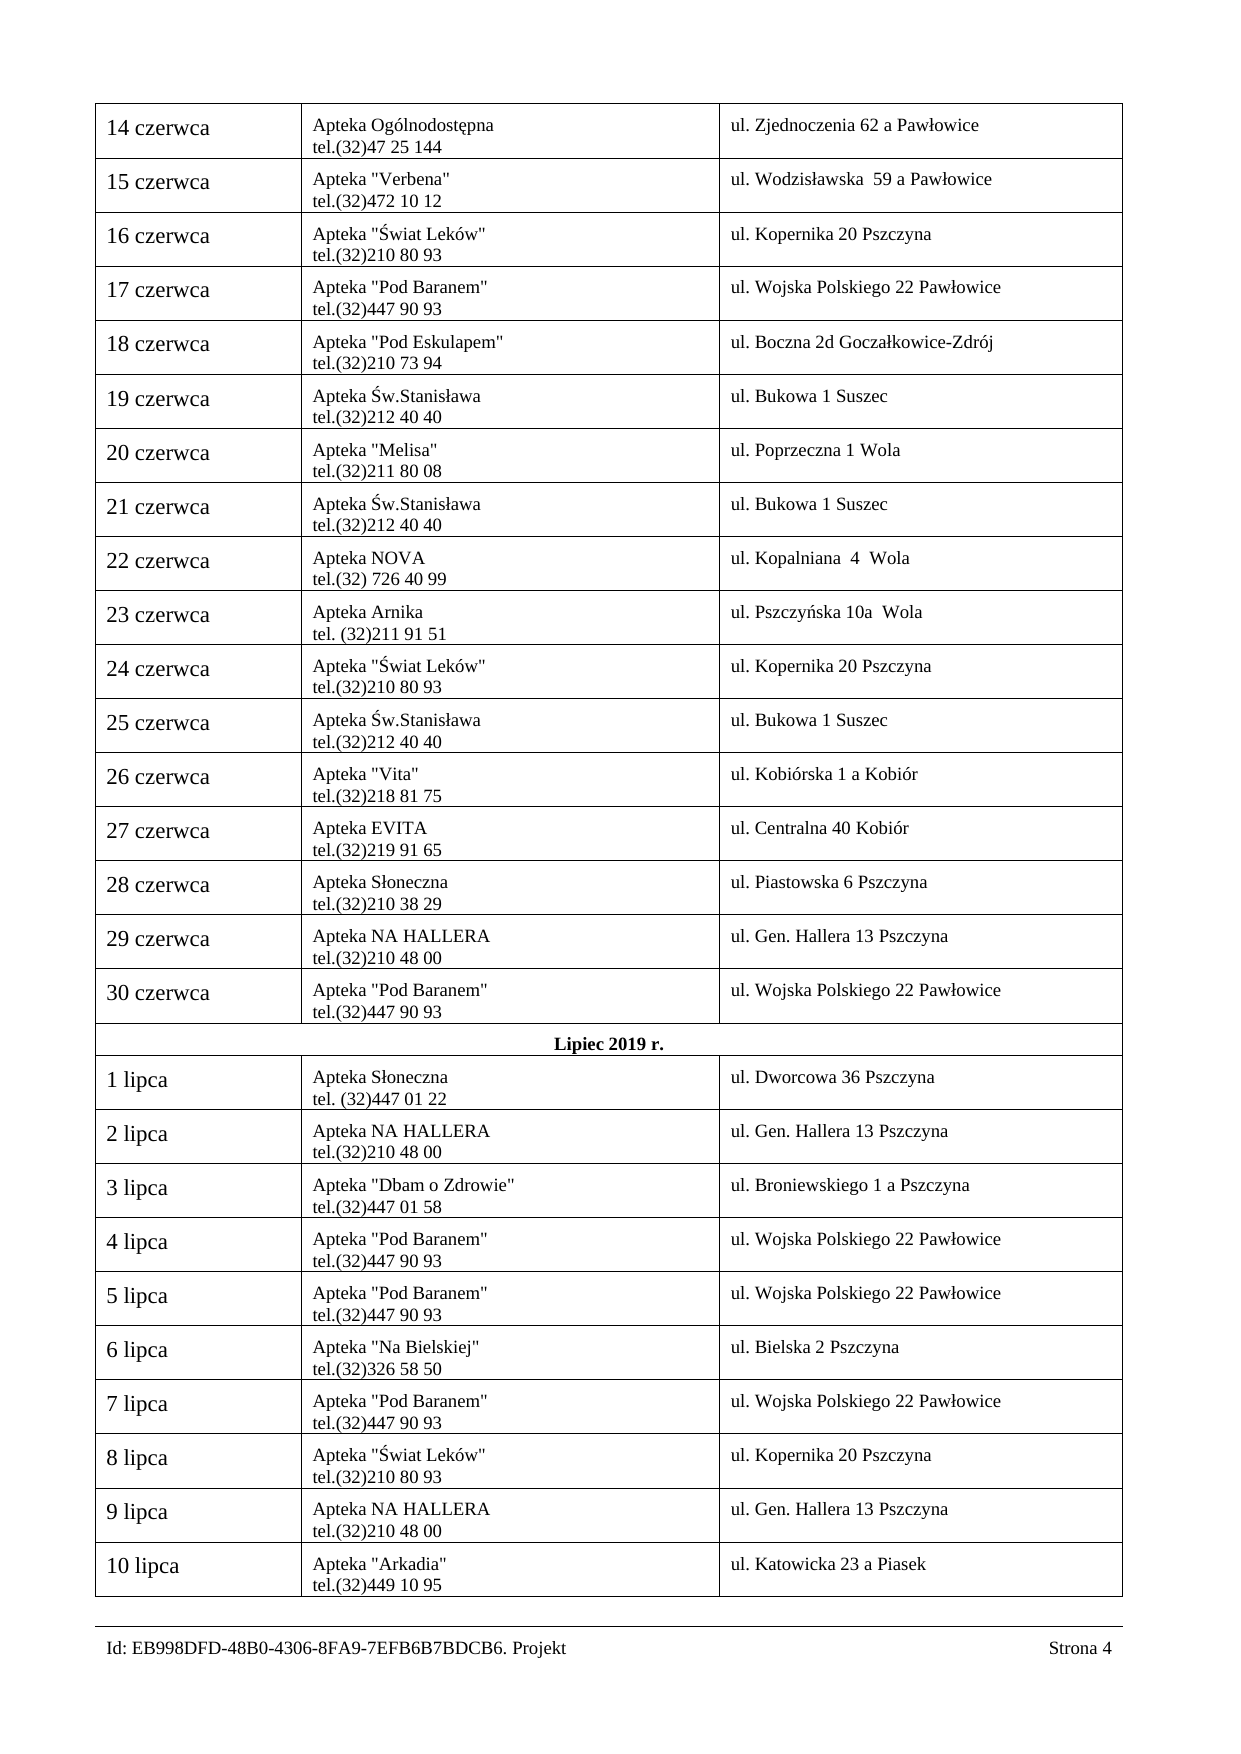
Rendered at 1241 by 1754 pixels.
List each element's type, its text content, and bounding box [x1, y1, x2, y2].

table_cell Apteka "Dbam o Zdrowie" tel.(32)447 01 58 [302, 1164, 719, 1217]
table_cell ul. Wojska Polskiego 22 Pawłowice [720, 1380, 1122, 1433]
table_cell 22 czerwca [96, 537, 301, 590]
table_cell ul. Zjednoczenia 62 a Pawłowice [720, 104, 1122, 157]
table_cell Apteka Ogólnodostępna tel.(32)47 25 144 [302, 104, 719, 157]
table_cell 27 czerwca [96, 807, 301, 860]
table_cell 2 lipca [96, 1110, 301, 1163]
table_cell 16 czerwca [96, 213, 301, 266]
table_cell ul. Wojska Polskiego 22 Pawłowice [720, 267, 1122, 319]
table_cell 1 lipca [96, 1056, 301, 1109]
table_cell Lipiec 2019 r. [96, 1024, 1122, 1055]
table_cell 4 lipca [96, 1218, 301, 1271]
table_cell Apteka EVITA tel.(32)219 91 65 [302, 807, 719, 860]
table_cell ul. Gen. Hallera 13 Pszczyna [720, 915, 1122, 968]
table_cell ul. Kopernika 20 Pszczyna [720, 213, 1122, 266]
table_cell 17 czerwca [96, 267, 301, 319]
table_cell Apteka "Melisa" tel.(32)211 80 08 [302, 429, 719, 482]
table_cell Apteka NA HALLERA tel.(32)210 48 00 [302, 1489, 719, 1541]
table_cell ul. Pszczyńska 10a Wola [720, 591, 1122, 644]
table_cell Apteka "Pod Baranem" tel.(32)447 90 93 [302, 1218, 719, 1271]
table_cell Apteka "Pod Baranem" tel.(32)447 90 93 [302, 1380, 719, 1433]
table_cell 21 czerwca [96, 483, 301, 536]
table_cell 15 czerwca [96, 159, 301, 211]
table_cell Apteka "Pod Baranem" tel.(32)447 90 93 [302, 1272, 719, 1325]
table_cell Apteka "Verbena" tel.(32)472 10 12 [302, 159, 719, 211]
table_cell Apteka "Świat Leków" tel.(32)210 80 93 [302, 1434, 719, 1487]
table_cell Apteka Św.Stanisława tel.(32)212 40 40 [302, 375, 719, 428]
table_cell Apteka "Świat Leków" tel.(32)210 80 93 [302, 645, 719, 698]
table_cell ul. Bukowa 1 Suszec [720, 483, 1122, 536]
table_cell 20 czerwca [96, 429, 301, 482]
table_cell Apteka "Pod Baranem" tel.(32)447 90 93 [302, 267, 719, 319]
table_cell ul. Broniewskiego 1 a Pszczyna [720, 1164, 1122, 1217]
table_cell ul. Gen. Hallera 13 Pszczyna [720, 1489, 1122, 1541]
table_cell Apteka Słoneczna tel.(32)210 38 29 [302, 861, 719, 914]
table_cell Apteka "Świat Leków" tel.(32)210 80 93 [302, 213, 719, 266]
table_cell 25 czerwca [96, 699, 301, 752]
table_cell 8 lipca [96, 1434, 301, 1487]
table_cell Apteka "Na Bielskiej" tel.(32)326 58 50 [302, 1326, 719, 1379]
table_cell ul. Kopernika 20 Pszczyna [720, 645, 1122, 698]
table_cell Apteka NOVA tel.(32) 726 40 99 [302, 537, 719, 590]
table_cell Apteka Słoneczna tel. (32)447 01 22 [302, 1056, 719, 1109]
table_cell Apteka "Pod Eskulapem" tel.(32)210 73 94 [302, 321, 719, 374]
table_cell Apteka "Arkadia" tel.(32)449 10 95 [302, 1543, 719, 1596]
table_cell 3 lipca [96, 1164, 301, 1217]
table_cell 29 czerwca [96, 915, 301, 968]
table_cell 26 czerwca [96, 753, 301, 806]
table_cell 9 lipca [96, 1489, 301, 1541]
table_cell Apteka Św.Stanisława tel.(32)212 40 40 [302, 699, 719, 752]
table_cell ul. Bielska 2 Pszczyna [720, 1326, 1122, 1379]
table_cell Apteka "Vita" tel.(32)218 81 75 [302, 753, 719, 806]
table_cell ul. Kopalniana 4 Wola [720, 537, 1122, 590]
table_cell ul. Wojska Polskiego 22 Pawłowice [720, 1218, 1122, 1271]
table_cell ul. Dworcowa 36 Pszczyna [720, 1056, 1122, 1109]
table_cell ul. Bukowa 1 Suszec [720, 699, 1122, 752]
table_cell 18 czerwca [96, 321, 301, 374]
table_cell 10 lipca [96, 1543, 301, 1596]
table_cell Apteka "Pod Baranem" tel.(32)447 90 93 [302, 969, 719, 1022]
table_cell ul. Wojska Polskiego 22 Pawłowice [720, 1272, 1122, 1325]
table_cell 23 czerwca [96, 591, 301, 644]
table_cell ul. Centralna 40 Kobiór [720, 807, 1122, 860]
table_cell 5 lipca [96, 1272, 301, 1325]
table_cell ul. Wojska Polskiego 22 Pawłowice [720, 969, 1122, 1022]
table_cell ul. Kobiórska 1 a Kobiór [720, 753, 1122, 806]
table_cell Apteka Św.Stanisława tel.(32)212 40 40 [302, 483, 719, 536]
table_cell 28 czerwca [96, 861, 301, 914]
table_cell 14 czerwca [96, 104, 301, 157]
table_cell ul. Katowicka 23 a Piasek [720, 1543, 1122, 1596]
table_cell ul. Poprzeczna 1 Wola [720, 429, 1122, 482]
table_cell ul. Piastowska 6 Pszczyna [720, 861, 1122, 914]
table_cell 24 czerwca [96, 645, 301, 698]
table_cell Apteka NA HALLERA tel.(32)210 48 00 [302, 915, 719, 968]
table_cell ul. Kopernika 20 Pszczyna [720, 1434, 1122, 1487]
table_cell ul. Boczna 2d Goczałkowice-Zdrój [720, 321, 1122, 374]
table_cell 30 czerwca [96, 969, 301, 1022]
table_cell ul. Gen. Hallera 13 Pszczyna [720, 1110, 1122, 1163]
table_cell 19 czerwca [96, 375, 301, 428]
table_cell ul. Wodzisławska 59 a Pawłowice [720, 159, 1122, 211]
table_cell Apteka NA HALLERA tel.(32)210 48 00 [302, 1110, 719, 1163]
table_cell 7 lipca [96, 1380, 301, 1433]
table_cell 6 lipca [96, 1326, 301, 1379]
table_cell Apteka Arnika tel. (32)211 91 51 [302, 591, 719, 644]
table_cell ul. Bukowa 1 Suszec [720, 375, 1122, 428]
